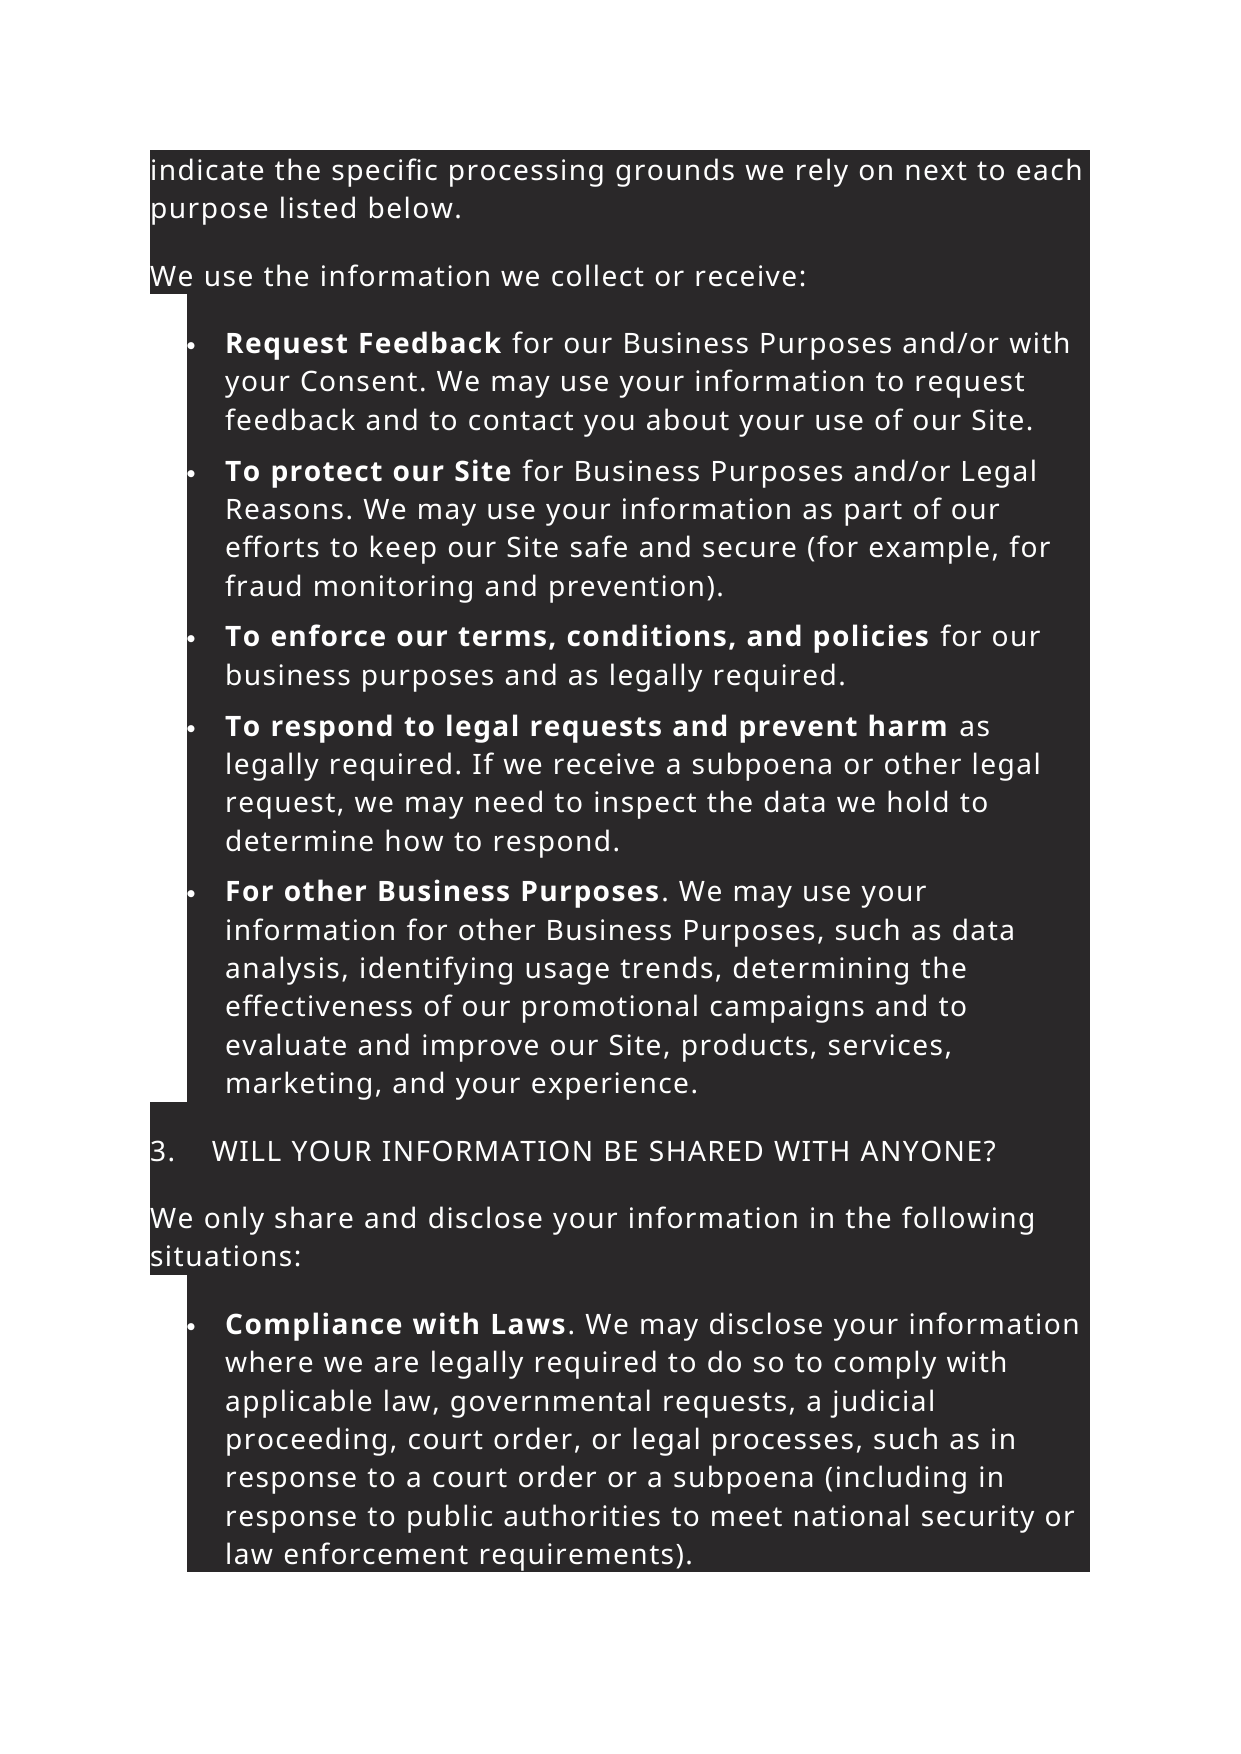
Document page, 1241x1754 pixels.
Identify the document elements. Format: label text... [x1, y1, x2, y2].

list Request Feedback for our Business Purposes and/or with your Consent. We may use your information to request feedback and to contact you about your use of our Site. [187, 323, 1090, 438]
list Compliance with Laws. We may disclose your information where we are legally required to do so to comply with applicable law, governmental requests, a judicial proceeding, court order, or legal processes, such as in response to a court order or a subpoena (including in response to public authorities to meet national security or law enforcement requirements). [187, 1304, 1090, 1572]
text We only share and disclose your information in the following situations: [150, 1198, 1090, 1275]
list To respond to legal requests and prevent harm as legally required. If we receive a subpoena or other legal request, we may need to inspect the data we hold to determine how to respond. [187, 706, 1090, 859]
text 3. WILL YOUR INFORMATION BE SHARED WITH ANYONE? [150, 1131, 1090, 1169]
text We use the information we collect or receive: [150, 256, 1090, 294]
list To protect our Site for Business Purposes and/or Legal Reasons. We may use your information as part of our efforts to keep our Site safe and secure (for example, for fraud monitoring and prevention). [187, 451, 1090, 604]
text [150, 150, 1090, 227]
list To enforce our terms, conditions, and policies for our business purposes and as legally required. [187, 617, 1090, 693]
list For other Business Purposes. We may use your information for other Business Purposes, such as data analysis, identifying usage trends, determining the effectiveness of our promotional campaigns and to evaluate and improve our Site, products, services, marketing, and your experience. [187, 872, 1090, 1102]
